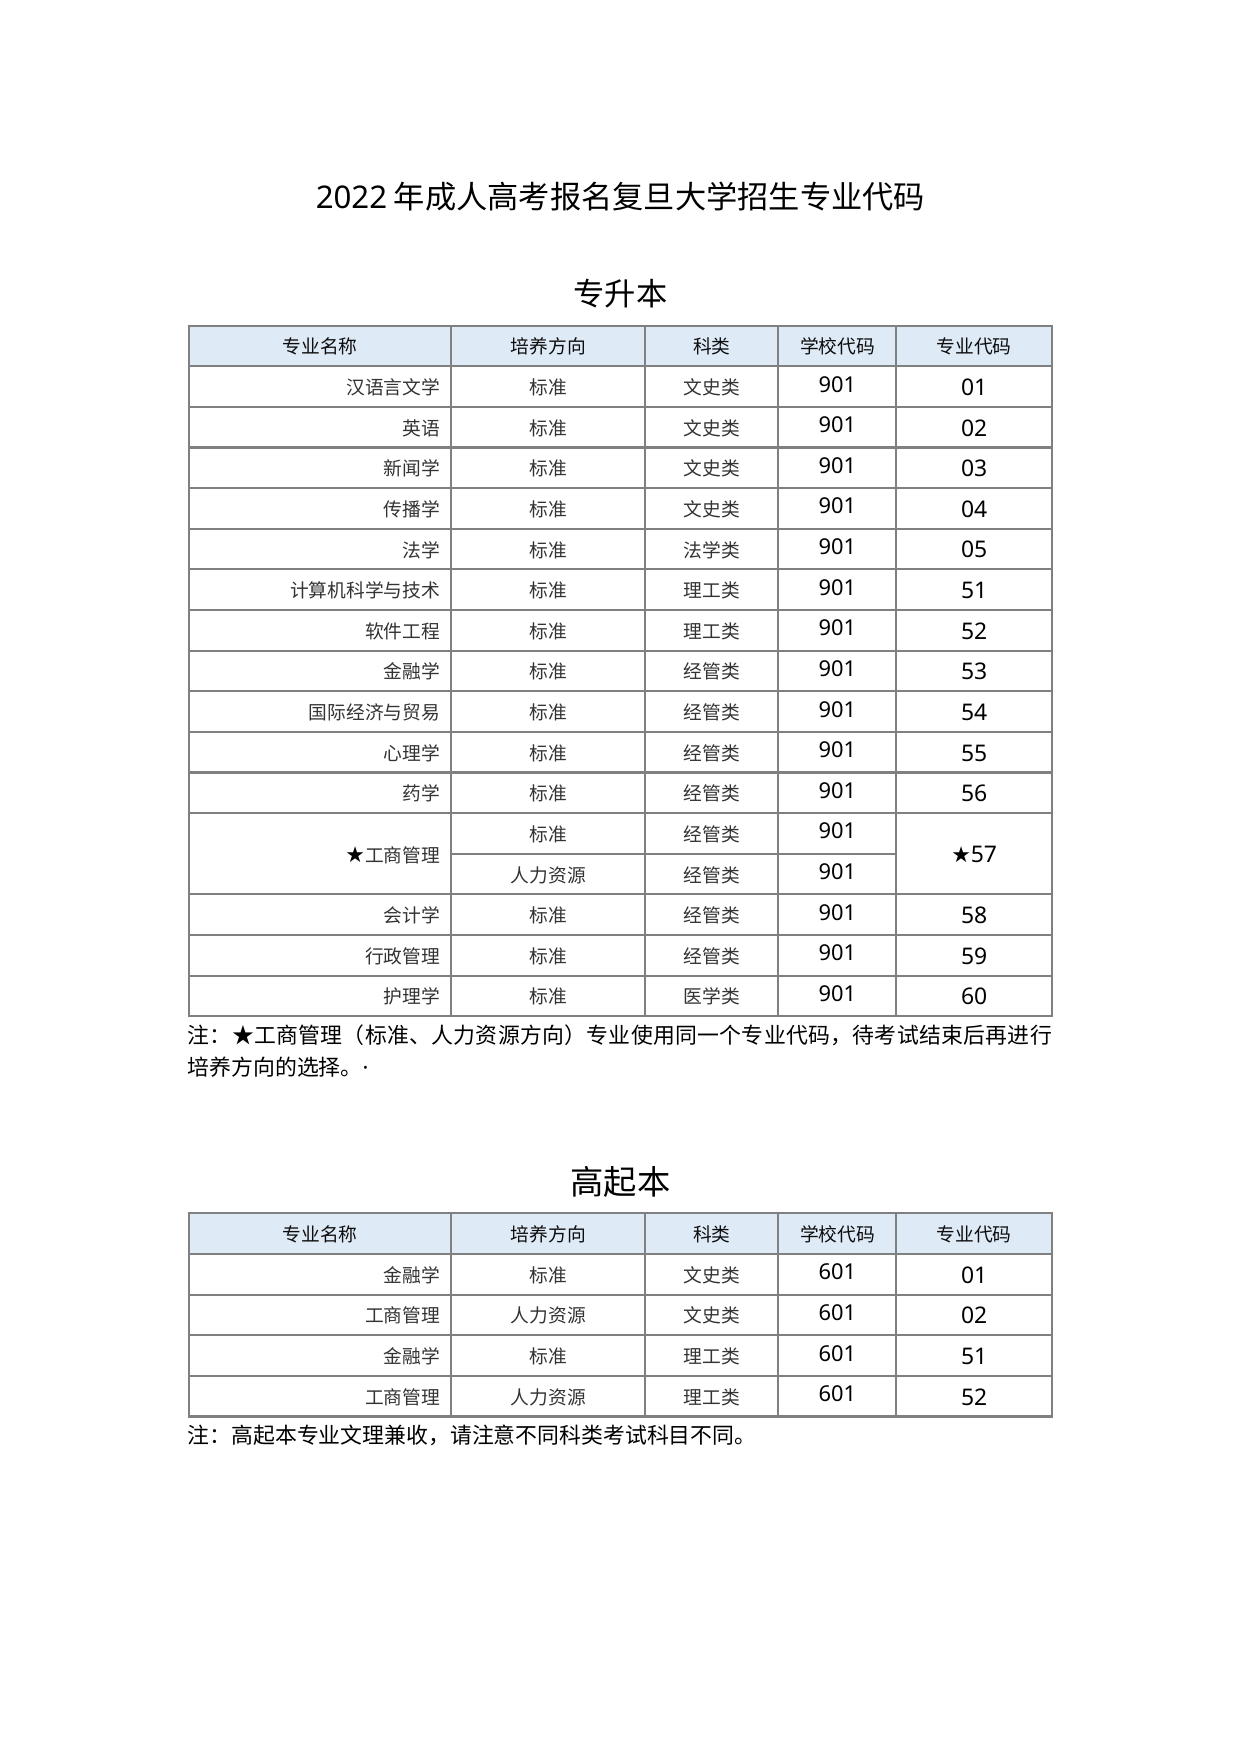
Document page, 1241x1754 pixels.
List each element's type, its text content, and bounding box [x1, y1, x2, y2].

table_cell 901 [779, 692, 895, 731]
table_header 培养方向 [452, 327, 644, 365]
table_cell 标准 [452, 895, 644, 934]
table_cell 901 [779, 977, 895, 1015]
table_cell 工商管理 [190, 1296, 450, 1334]
table_cell 金融学 [190, 1255, 450, 1293]
table_cell 901 [779, 611, 895, 649]
table_cell 法学类 [646, 530, 777, 568]
table_cell 护理学 [190, 977, 450, 1015]
table_cell 03 [897, 449, 1051, 487]
table_cell 标准 [452, 367, 644, 406]
table_cell 心理学 [190, 733, 450, 771]
table_cell 901 [779, 408, 895, 446]
table_header 学校代码 [779, 327, 895, 365]
table_cell 标准 [452, 733, 644, 771]
table_cell 软件工程 [190, 611, 450, 649]
table_cell 理工类 [646, 611, 777, 649]
table_cell 文史类 [646, 1255, 777, 1293]
table_cell 行政管理 [190, 936, 450, 974]
table_cell 文史类 [646, 1296, 777, 1334]
table_cell 58 [897, 895, 1051, 934]
table_cell 工商管理 [190, 1377, 450, 1415]
table_cell 法学 [190, 530, 450, 568]
table_cell 901 [779, 570, 895, 609]
table_cell 02 [897, 408, 1051, 446]
table_cell 52 [897, 1377, 1051, 1415]
table_cell 60 [897, 977, 1051, 1015]
table_cell 51 [897, 1336, 1051, 1375]
table_cell 标准 [452, 449, 644, 487]
table_cell 文史类 [646, 408, 777, 446]
table_cell 02 [897, 1296, 1051, 1334]
table_cell 901 [779, 530, 895, 568]
table_cell 国际经济与贸易 [190, 692, 450, 731]
table_cell 54 [897, 692, 1051, 731]
table_cell 理工类 [646, 1377, 777, 1415]
table_cell 901 [779, 774, 895, 812]
table_cell 标准 [452, 774, 644, 812]
table_cell 601 [779, 1336, 895, 1375]
table_cell 标准 [452, 611, 644, 649]
table_header 学校代码 [779, 1214, 895, 1253]
table_cell 经管类 [646, 692, 777, 731]
table_cell 标准 [452, 570, 644, 609]
table_cell 新闻学 [190, 449, 450, 487]
table_cell 901 [779, 814, 895, 853]
table_cell 标准 [452, 692, 644, 731]
table_header 培养方向 [452, 1214, 644, 1253]
table_header 专业名称 [190, 1214, 450, 1253]
text 高起本 [187, 1147, 1053, 1212]
table_cell 901 [779, 895, 895, 934]
table_cell 52 [897, 611, 1051, 649]
table_cell 901 [779, 855, 895, 893]
text 注：★工商管理（标准、人力资源方向）专业使用同一个专业代码，待考试结束后再进行培养方向的选择。· [187, 1017, 1053, 1082]
table_cell 53 [897, 652, 1051, 690]
table_cell 经管类 [646, 855, 777, 893]
table_cell 601 [779, 1377, 895, 1415]
table_cell 文史类 [646, 367, 777, 406]
table_cell 文史类 [646, 449, 777, 487]
table_cell 文史类 [646, 489, 777, 528]
table_cell 05 [897, 530, 1051, 568]
table_cell 59 [897, 936, 1051, 974]
table_cell 标准 [452, 1255, 644, 1293]
text 注：高起本专业文理兼收，请注意不同科类考试科目不同。 [187, 1417, 1053, 1450]
text 2022年成人高考报名复旦大学招生专业代码 [187, 162, 1053, 227]
table_cell 901 [779, 652, 895, 690]
table_cell 标准 [452, 489, 644, 528]
table_cell 药学 [190, 774, 450, 812]
table_cell 传播学 [190, 489, 450, 528]
table_header 科类 [646, 327, 777, 365]
table_cell 人力资源 [452, 1377, 644, 1415]
table_cell 56 [897, 774, 1051, 812]
table_cell 901 [779, 367, 895, 406]
table_cell 标准 [452, 408, 644, 446]
table_cell 标准 [452, 977, 644, 1015]
table_header 科类 [646, 1214, 777, 1253]
table_cell 经管类 [646, 814, 777, 853]
table_cell 医学类 [646, 977, 777, 1015]
table_header 专业名称 [190, 327, 450, 365]
table_cell ★工商管理 [190, 814, 450, 893]
table_cell 标准 [452, 652, 644, 690]
table_cell 人力资源 [452, 855, 644, 893]
table_cell 04 [897, 489, 1051, 528]
table_cell 计算机科学与技术 [190, 570, 450, 609]
table_cell 901 [779, 733, 895, 771]
table_cell 标准 [452, 814, 644, 853]
table_header 专业代码 [897, 327, 1051, 365]
table_cell ★57 [897, 814, 1051, 893]
table_cell 01 [897, 367, 1051, 406]
text 专升本 [187, 259, 1053, 324]
table_cell 901 [779, 449, 895, 487]
table_cell 经管类 [646, 733, 777, 771]
table_cell 经管类 [646, 936, 777, 974]
table_cell 标准 [452, 936, 644, 974]
table_cell 经管类 [646, 774, 777, 812]
table_cell 901 [779, 936, 895, 974]
table_cell 901 [779, 489, 895, 528]
table_cell 理工类 [646, 570, 777, 609]
table_header 专业代码 [897, 1214, 1051, 1253]
table_cell 理工类 [646, 1336, 777, 1375]
table_cell 55 [897, 733, 1051, 771]
table_cell 会计学 [190, 895, 450, 934]
table_cell 601 [779, 1296, 895, 1334]
table_cell 金融学 [190, 1336, 450, 1375]
table_cell 标准 [452, 530, 644, 568]
table_cell 人力资源 [452, 1296, 644, 1334]
table_cell 金融学 [190, 652, 450, 690]
table_cell 601 [779, 1255, 895, 1293]
table_cell 汉语言文学 [190, 367, 450, 406]
table_cell 标准 [452, 1336, 644, 1375]
table_cell 51 [897, 570, 1051, 609]
table_cell 英语 [190, 408, 450, 446]
table_cell 经管类 [646, 652, 777, 690]
table_cell 01 [897, 1255, 1051, 1293]
table_cell 经管类 [646, 895, 777, 934]
